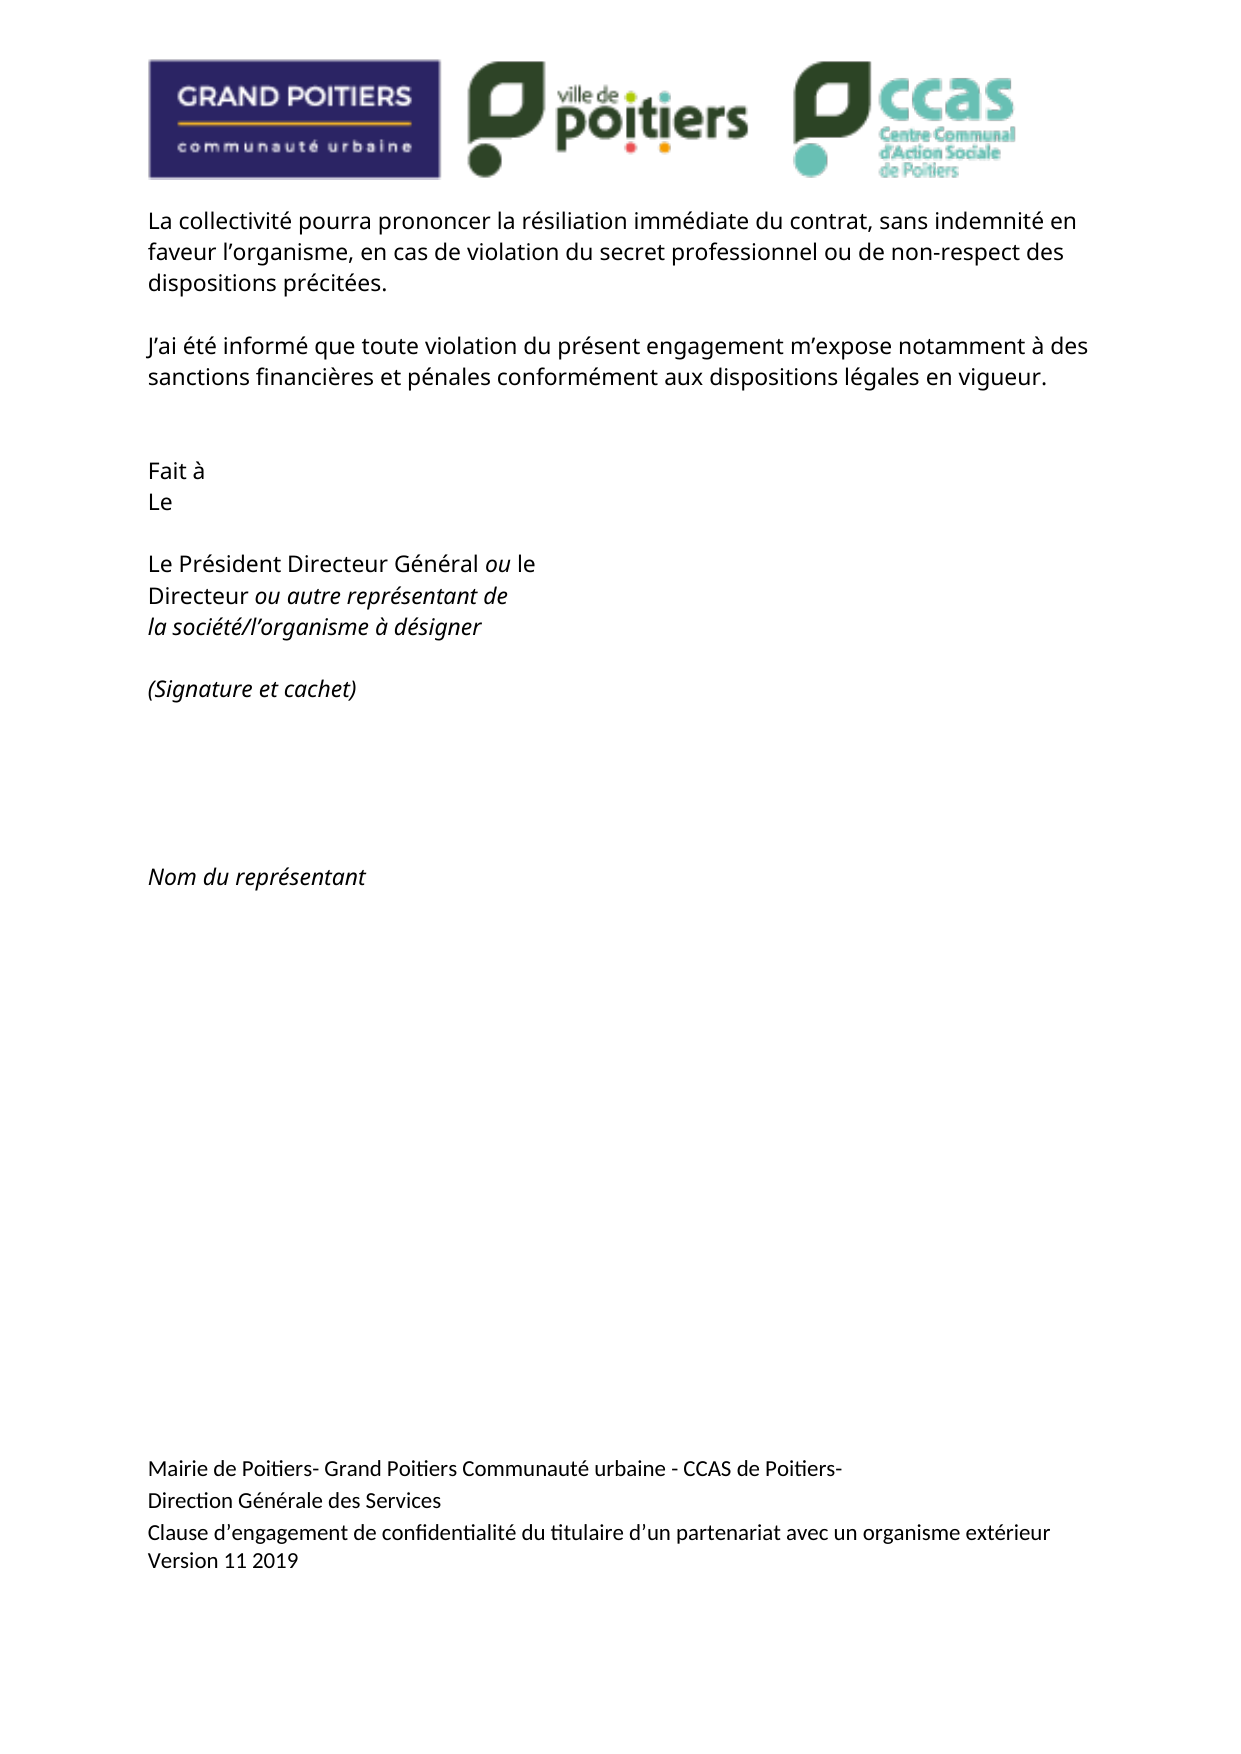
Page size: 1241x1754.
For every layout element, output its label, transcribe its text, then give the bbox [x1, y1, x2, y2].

text la société/l’organisme à désigner [148, 611, 1093, 642]
text Nom du représentant [148, 861, 1093, 892]
picture [147, 59, 1032, 180]
text Fait à [148, 455, 1093, 486]
text (Signature et cachet) [148, 673, 1093, 705]
text Directeur ou autre représentant de [148, 580, 1093, 611]
text sanctions financières et pénales conformément aux dispositions légales en vigueur. [148, 361, 1093, 392]
text Le [148, 486, 1093, 517]
text J’ai été informé que toute violation du présent engagement m’expose notamment à des [148, 330, 1093, 361]
text La collectivité pourra prononcer la résiliation immédiate du contrat, sans indemnité en faveur l’organisme, en cas de violation du secret professionnel ou de non-respect des dispositions précitées. [148, 205, 1093, 298]
text Le Président Directeur Général ou le [148, 548, 1093, 580]
